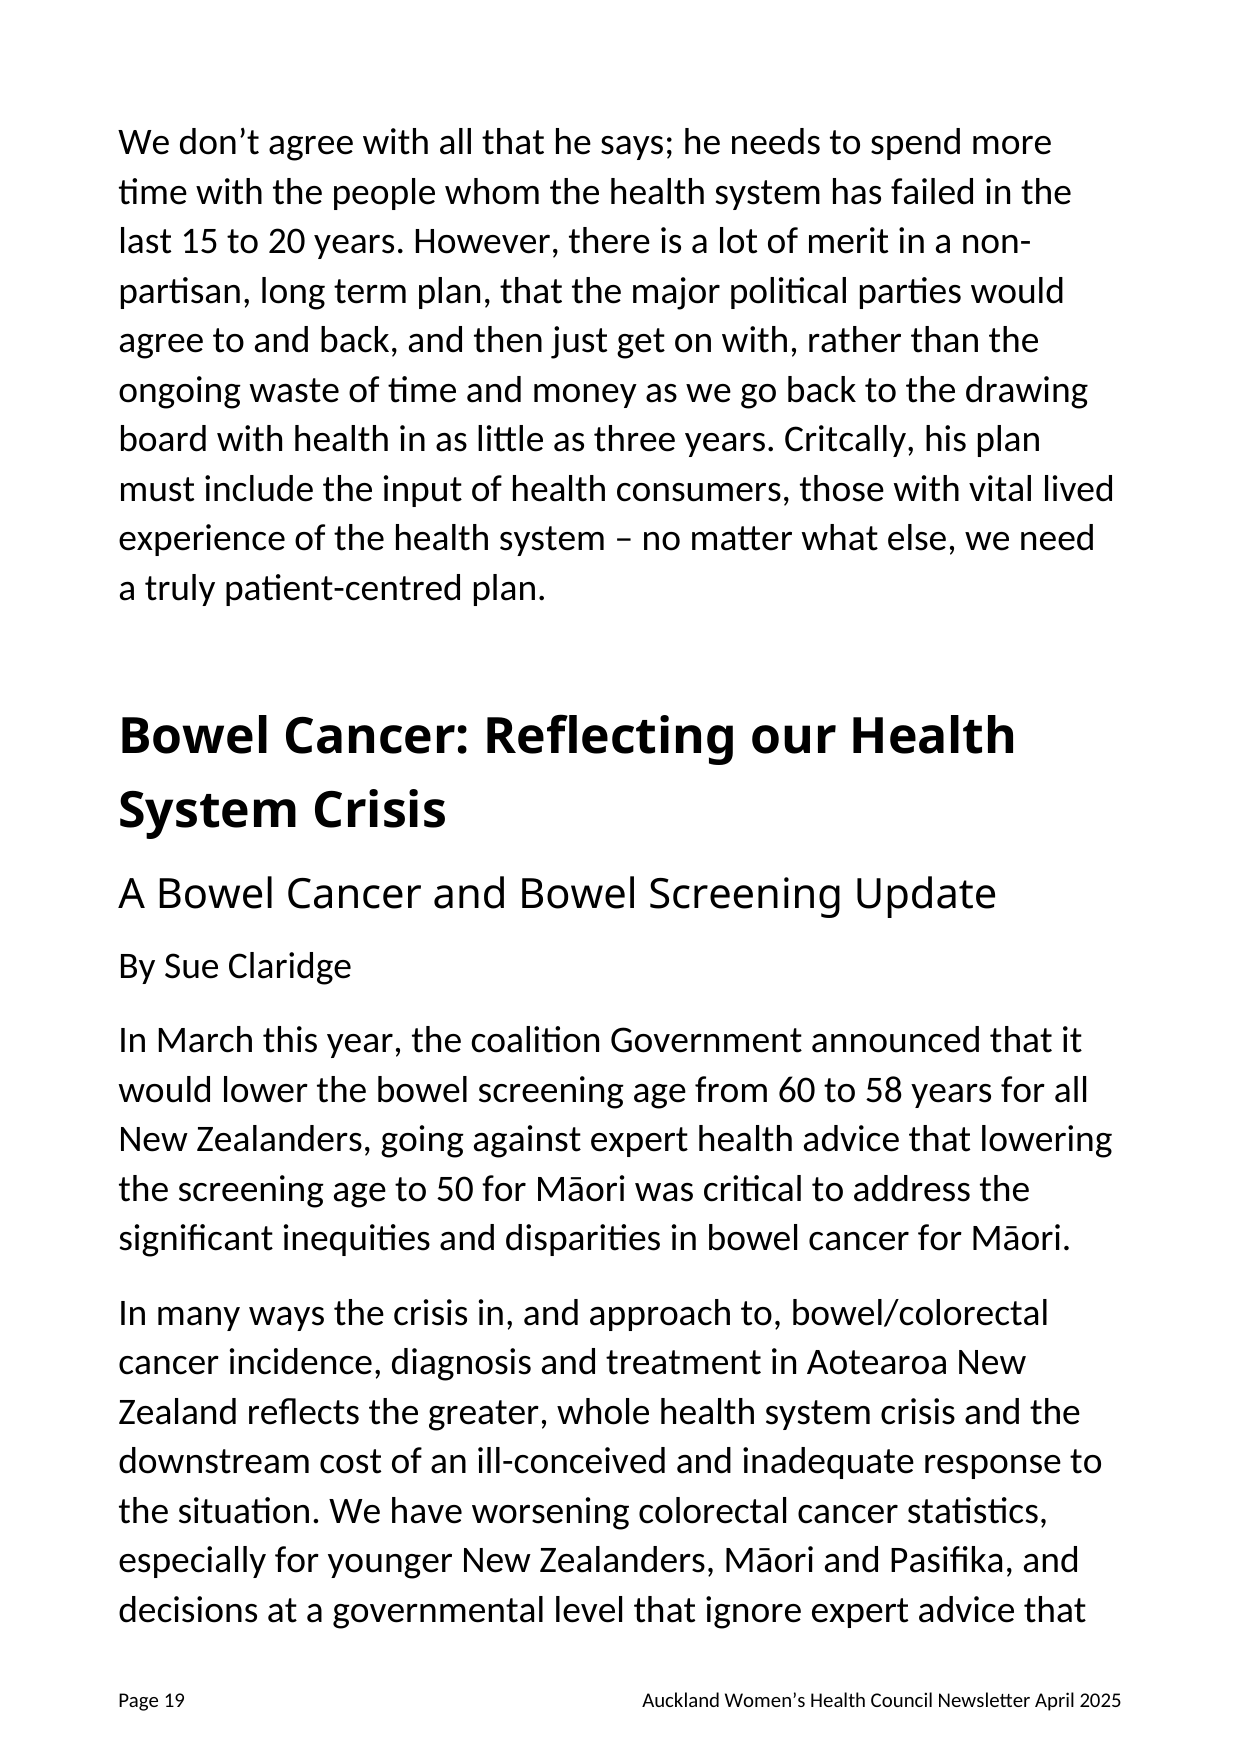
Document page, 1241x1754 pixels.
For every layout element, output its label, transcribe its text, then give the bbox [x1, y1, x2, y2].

subtitle Bowel Cancer: Reflecting our Health System Crisis [118, 700, 1122, 842]
text By Sue Claridge [118, 942, 1122, 988]
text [118, 1289, 1122, 1631]
text In March this year, the coalition Government announced that it would lower the bowel screening age from 60 to 58 years for all New Zealanders, going against expert health advice that lowering the screening age to 50 for Māori was critical to address the significant inequities and disparities in bowel cancer for Māori. [118, 1016, 1122, 1260]
text We don’t agree with all that he says; he needs to spend more time with the people whom the health system has failed in the last 15 to 20 years. However, there is a lot of merit in a non-partisan, long term plan, that the major political parties would agree to and back, and then just get on with, rather than the ongoing waste of time and money as we go back to the drawing board with health in as little as three years. Critcally, his plan must include the input of health consumers, those with vital lived experience of the health system – no matter what else, we need a truly patient-centred plan. [118, 118, 1122, 609]
subtitle A Bowel Cancer and Bowel Screening Update [118, 864, 1122, 921]
